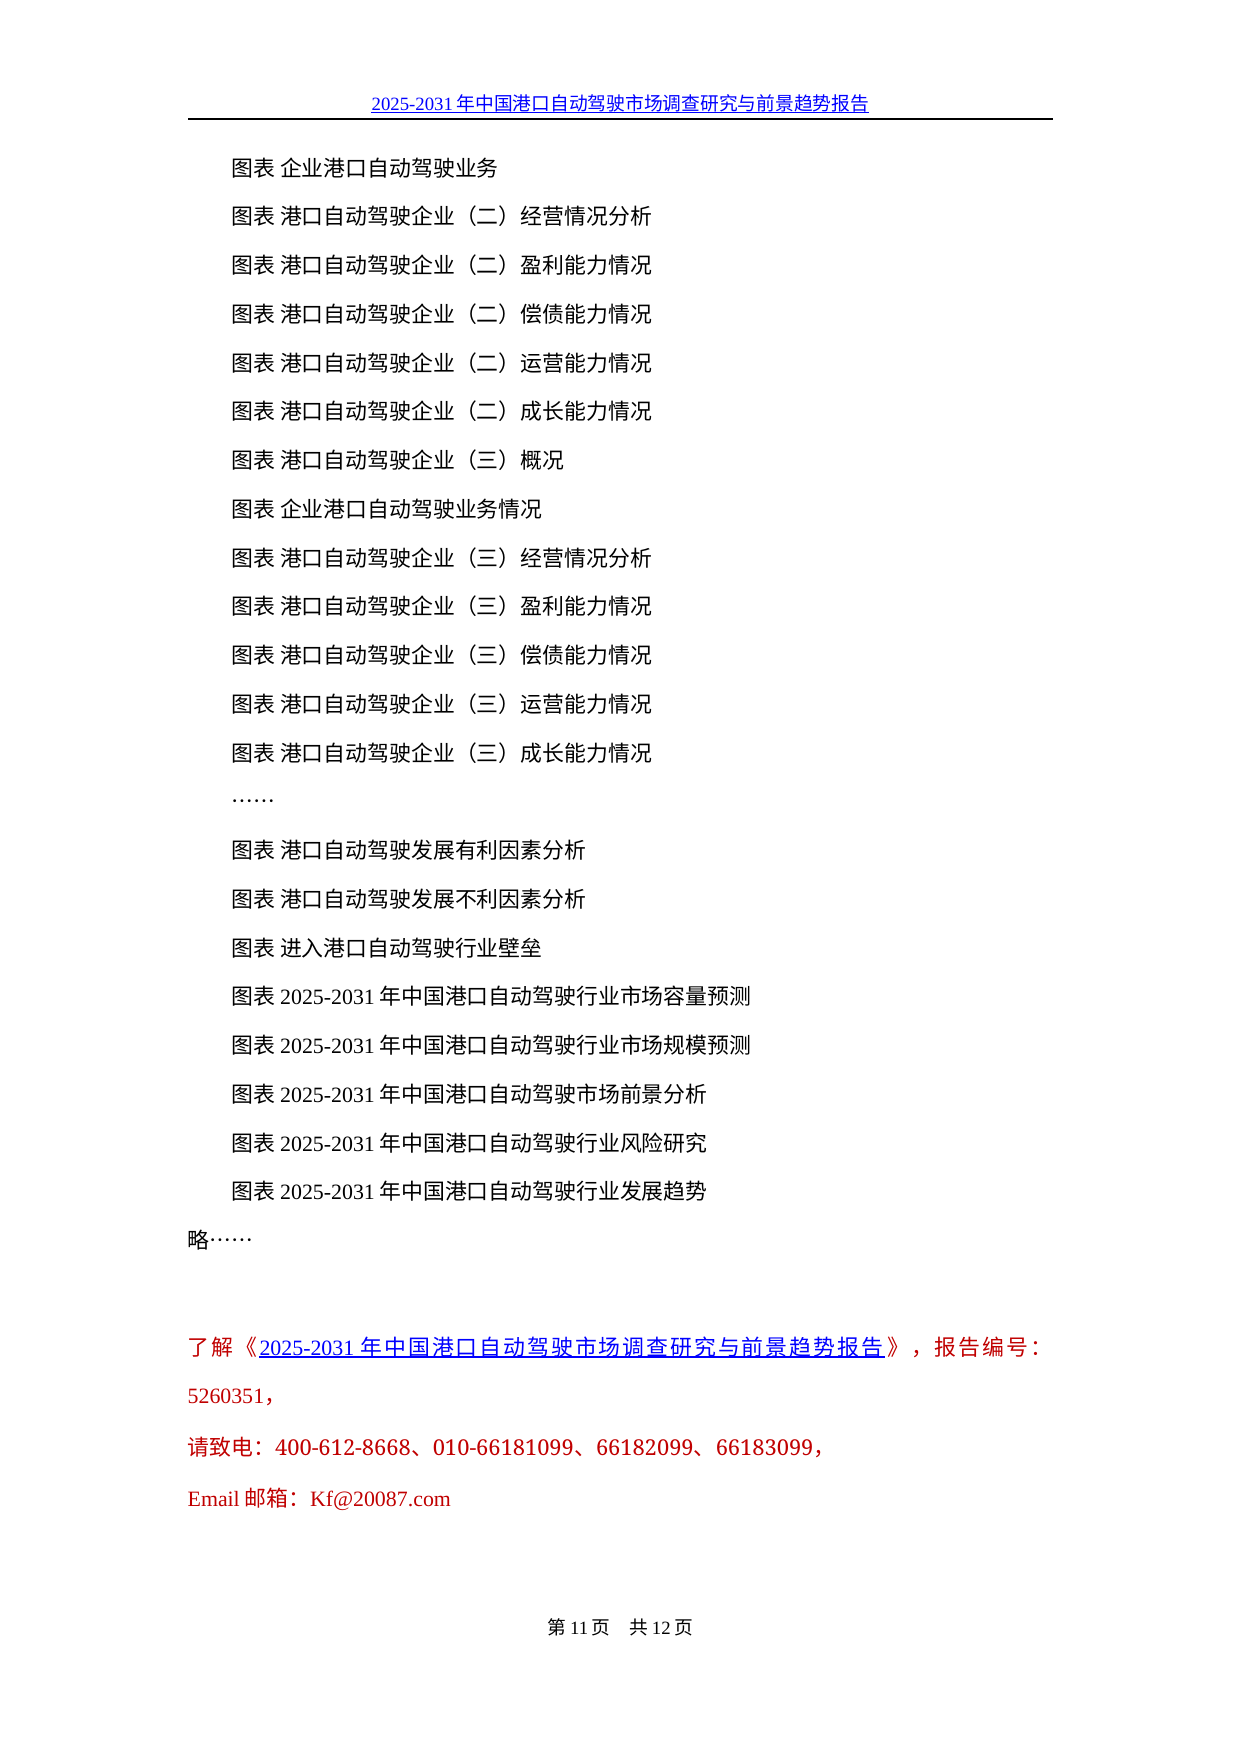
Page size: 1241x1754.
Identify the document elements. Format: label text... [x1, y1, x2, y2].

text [187, 150, 1053, 1255]
text 请致电：400-612-8668、010-66181099、66182099、66183099， [187, 1429, 1053, 1462]
text 了解《2025-2031年中国港口自动驾驶市场调查研究与前景趋势报告》，报告编号：5260351， [187, 1329, 1053, 1410]
text Email邮箱：Kf@20087.com [187, 1481, 1053, 1513]
